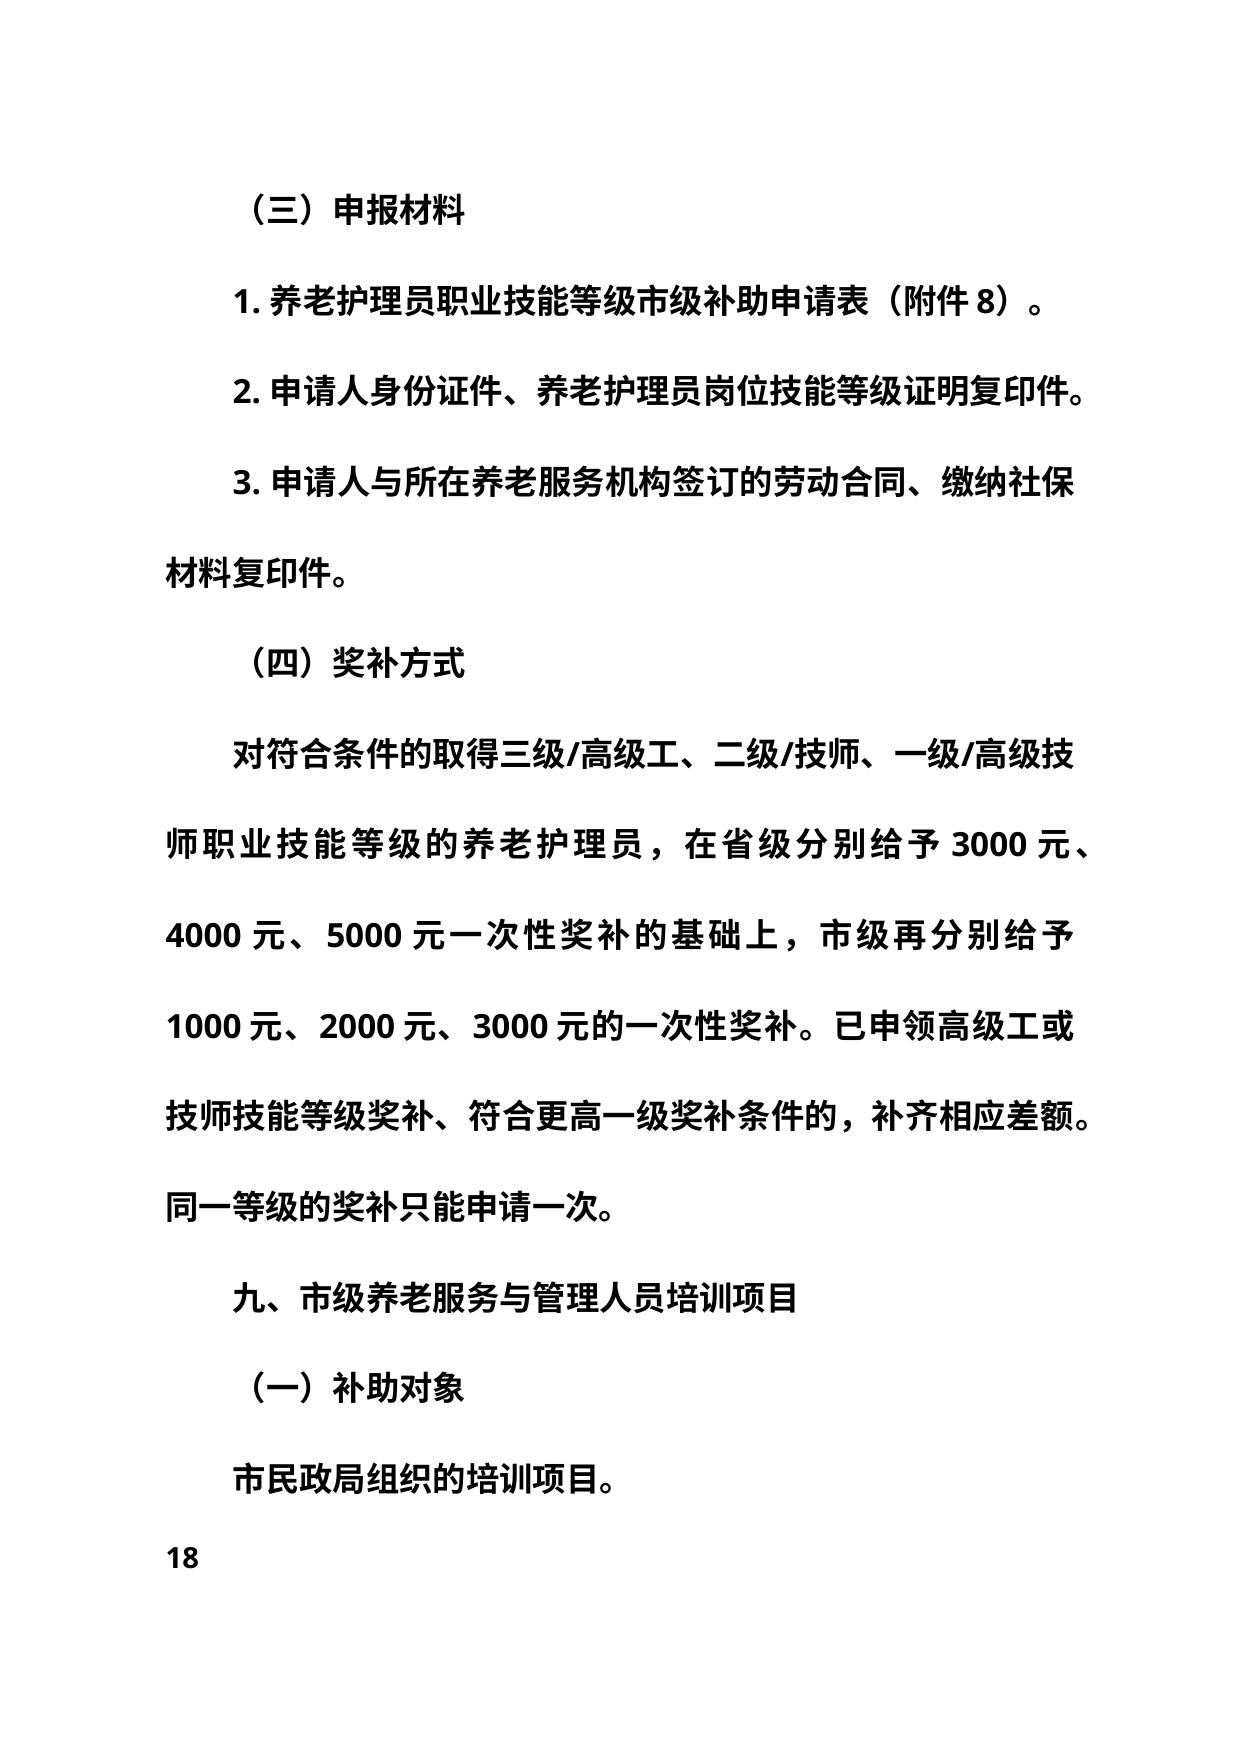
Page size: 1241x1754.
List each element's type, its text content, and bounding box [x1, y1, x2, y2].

text 市民政局组织的培训项目。 [165, 1431, 1075, 1522]
text 2. 申请人身份证件、养老护理员岗位技能等级证明复印件。 [165, 344, 1075, 434]
text 1. 养老护理员职业技能等级市级补助申请表（附件8）。 [165, 253, 1075, 344]
text （三）申报材料 [165, 163, 1075, 253]
text 对符合条件的取得三级/高级工、二级/技师、一级/高级技师职业技能等级的养老护理员，在省级分别给予3000元、4000元、5000元一次性奖补的基础上，市级再分别给予1000元、2000元、3000元的一次性奖补。已申领高级工或技师技能等级奖补、符合更高一级奖补条件的，补齐相应差额。同一等级的奖补只能申请一次。 [165, 706, 1075, 1250]
text 3. 申请人与所在养老服务机构签订的劳动合同、缴纳社保材料复印件。 [165, 434, 1075, 616]
text 九、市级养老服务与管理人员培训项目 [165, 1250, 1075, 1341]
text （四）奖补方式 [165, 616, 1075, 706]
text （一）补助对象 [165, 1341, 1075, 1431]
